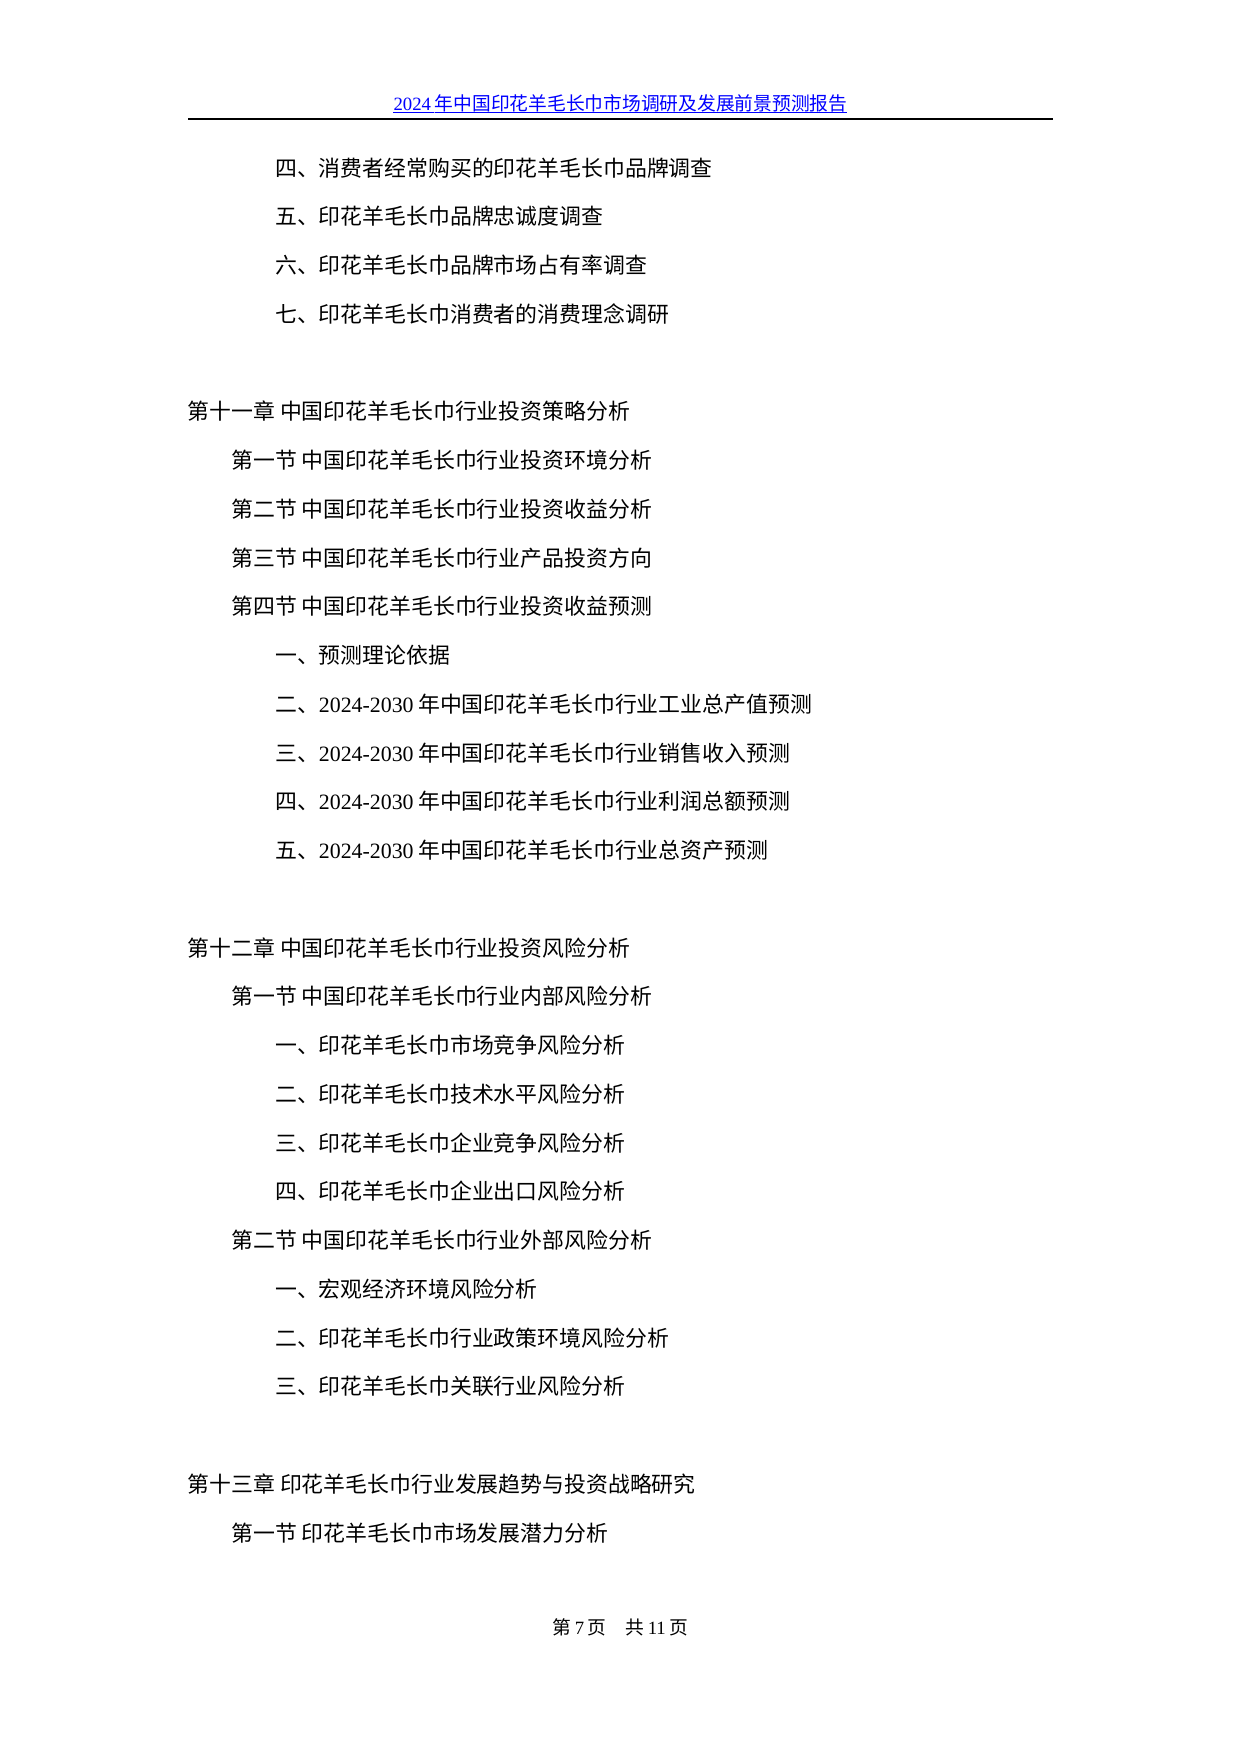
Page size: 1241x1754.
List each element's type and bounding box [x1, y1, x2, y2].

text [187, 150, 1053, 1548]
